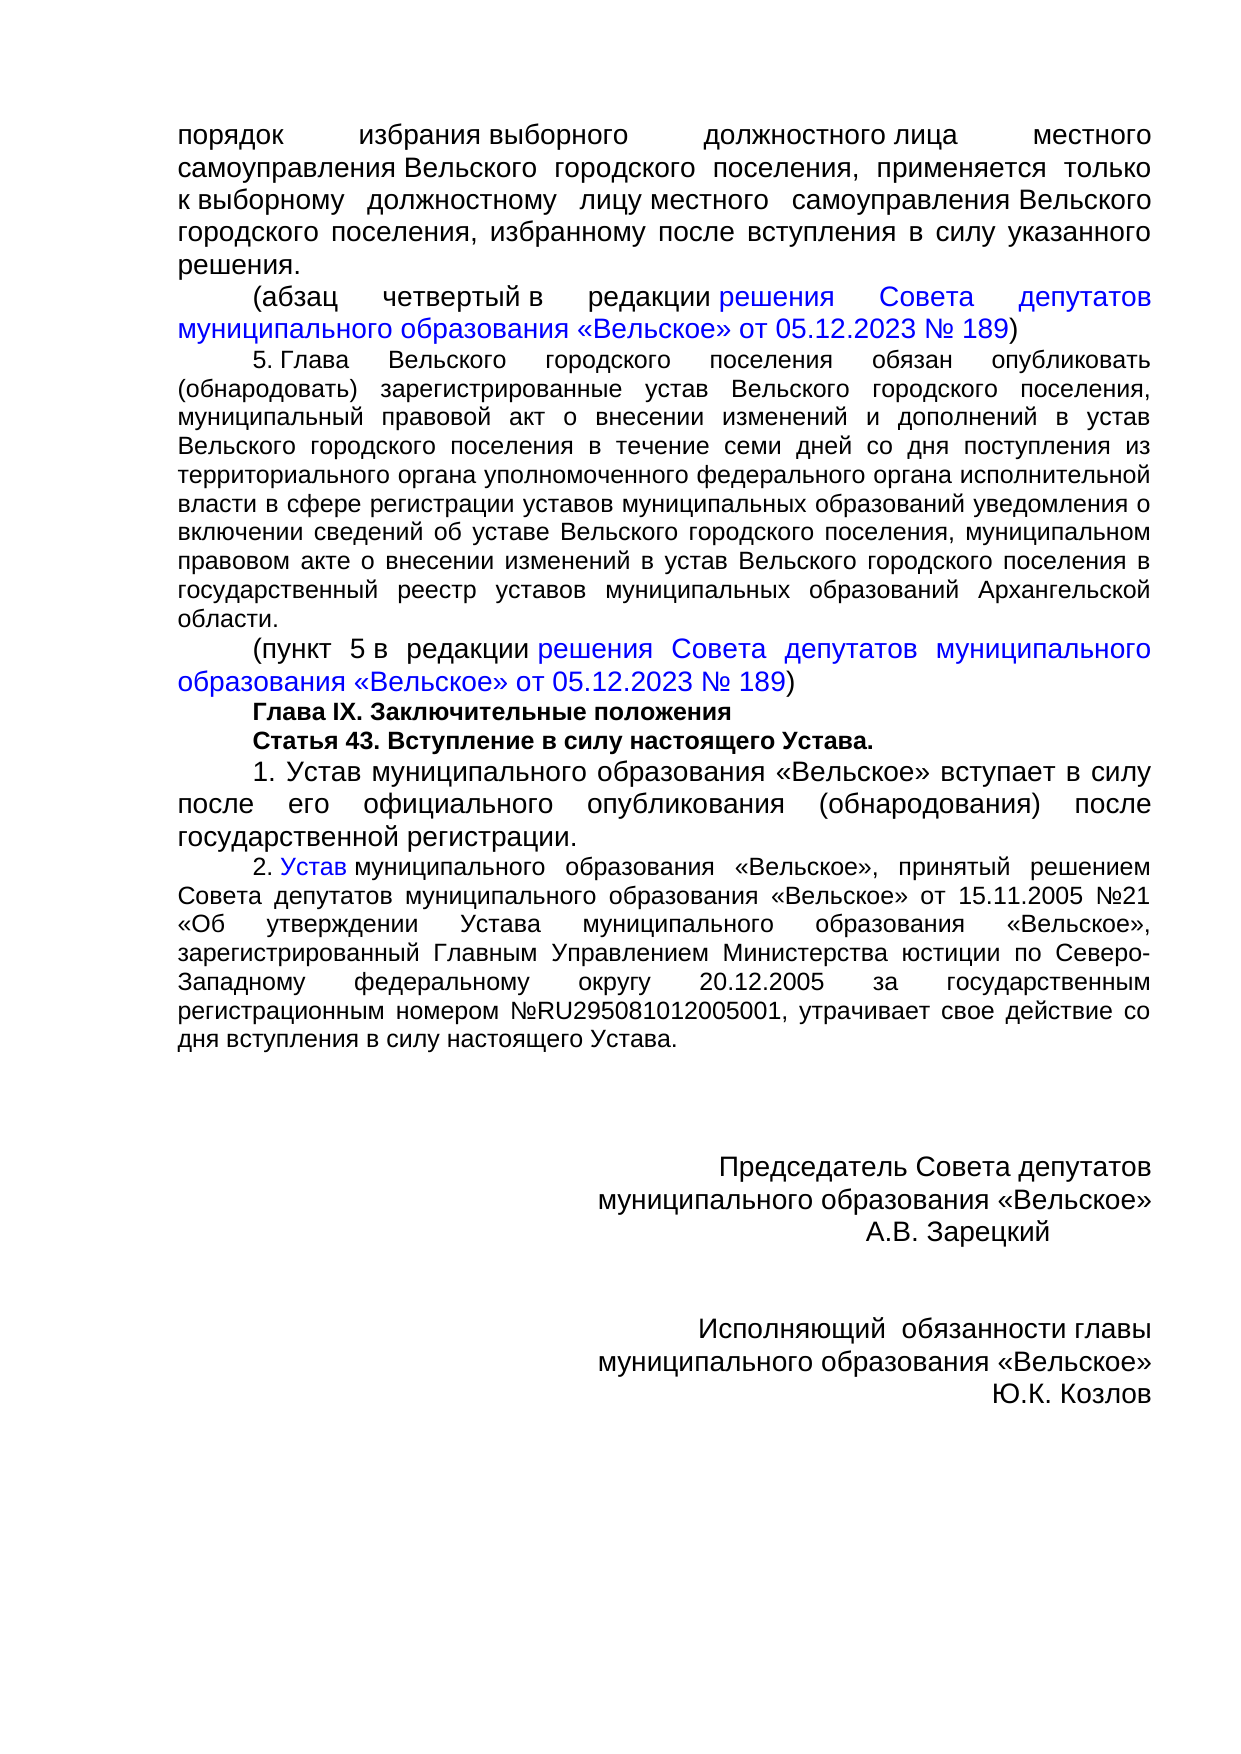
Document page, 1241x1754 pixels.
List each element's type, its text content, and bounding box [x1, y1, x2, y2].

text (пункт 5 в редакции решения Совета депутатов муниципального образования «Вельское» от 05.12.2023 № 189) [177, 632, 1152, 697]
text Статья 43. Вступление в силу настоящего Устава. [177, 726, 1152, 755]
text 1. Устав муниципального образования «Вельское» вступает в силу после его официального опубликования (обнародования) после государственной регистрации. [177, 755, 1152, 852]
text 5. Глава Вельского городского поселения обязан опубликовать (обнародовать) зарегистрированные устав Вельского городского поселения, муниципальный правовой акт о внесении изменений и дополнений в устав Вельского городского поселения в течение семи дней со дня поступления из территориального органа уполномоченного федерального органа исполнительной власти в сфере регистрации уставов муниципальных образований уведомления о включении сведений об уставе Вельского городского поселения, муниципальном правовом акте о внесении изменений в устав Вельского городского поселения в государственный реестр уставов муниципальных образований Архангельской области. [177, 345, 1152, 632]
text Ю.К. Козлов [177, 1377, 1152, 1409]
text Председатель Совета депутатов [177, 1150, 1152, 1183]
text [177, 118, 1152, 280]
text Исполняющий обязанности главы [177, 1312, 1152, 1345]
text Глава IХ. Заключительные положения [177, 697, 1152, 726]
text А.В. Зарецкий [177, 1215, 1152, 1247]
text муниципального образования «Вельское» [177, 1345, 1152, 1377]
text (абзац четвертый в редакции решения Совета депутатов муниципального образования «Вельское» от 05.12.2023 № 189) [177, 280, 1152, 345]
text муниципального образования «Вельское» [177, 1183, 1152, 1215]
text 2. Устав муниципального образования «Вельское», принятый решением Совета депутатов муниципального образования «Вельское» от 15.11.2005 №21 «Об утверждении Устава муниципального образования «Вельское», зарегистрированный Главным Управлением Министерства юстиции по Северо-Западному федеральному округу 20.12.2005 за государственным регистрационным номером №RU295081012005001, утрачивает свое действие со дня вступления в силу настоящего Устава. [177, 852, 1152, 1053]
